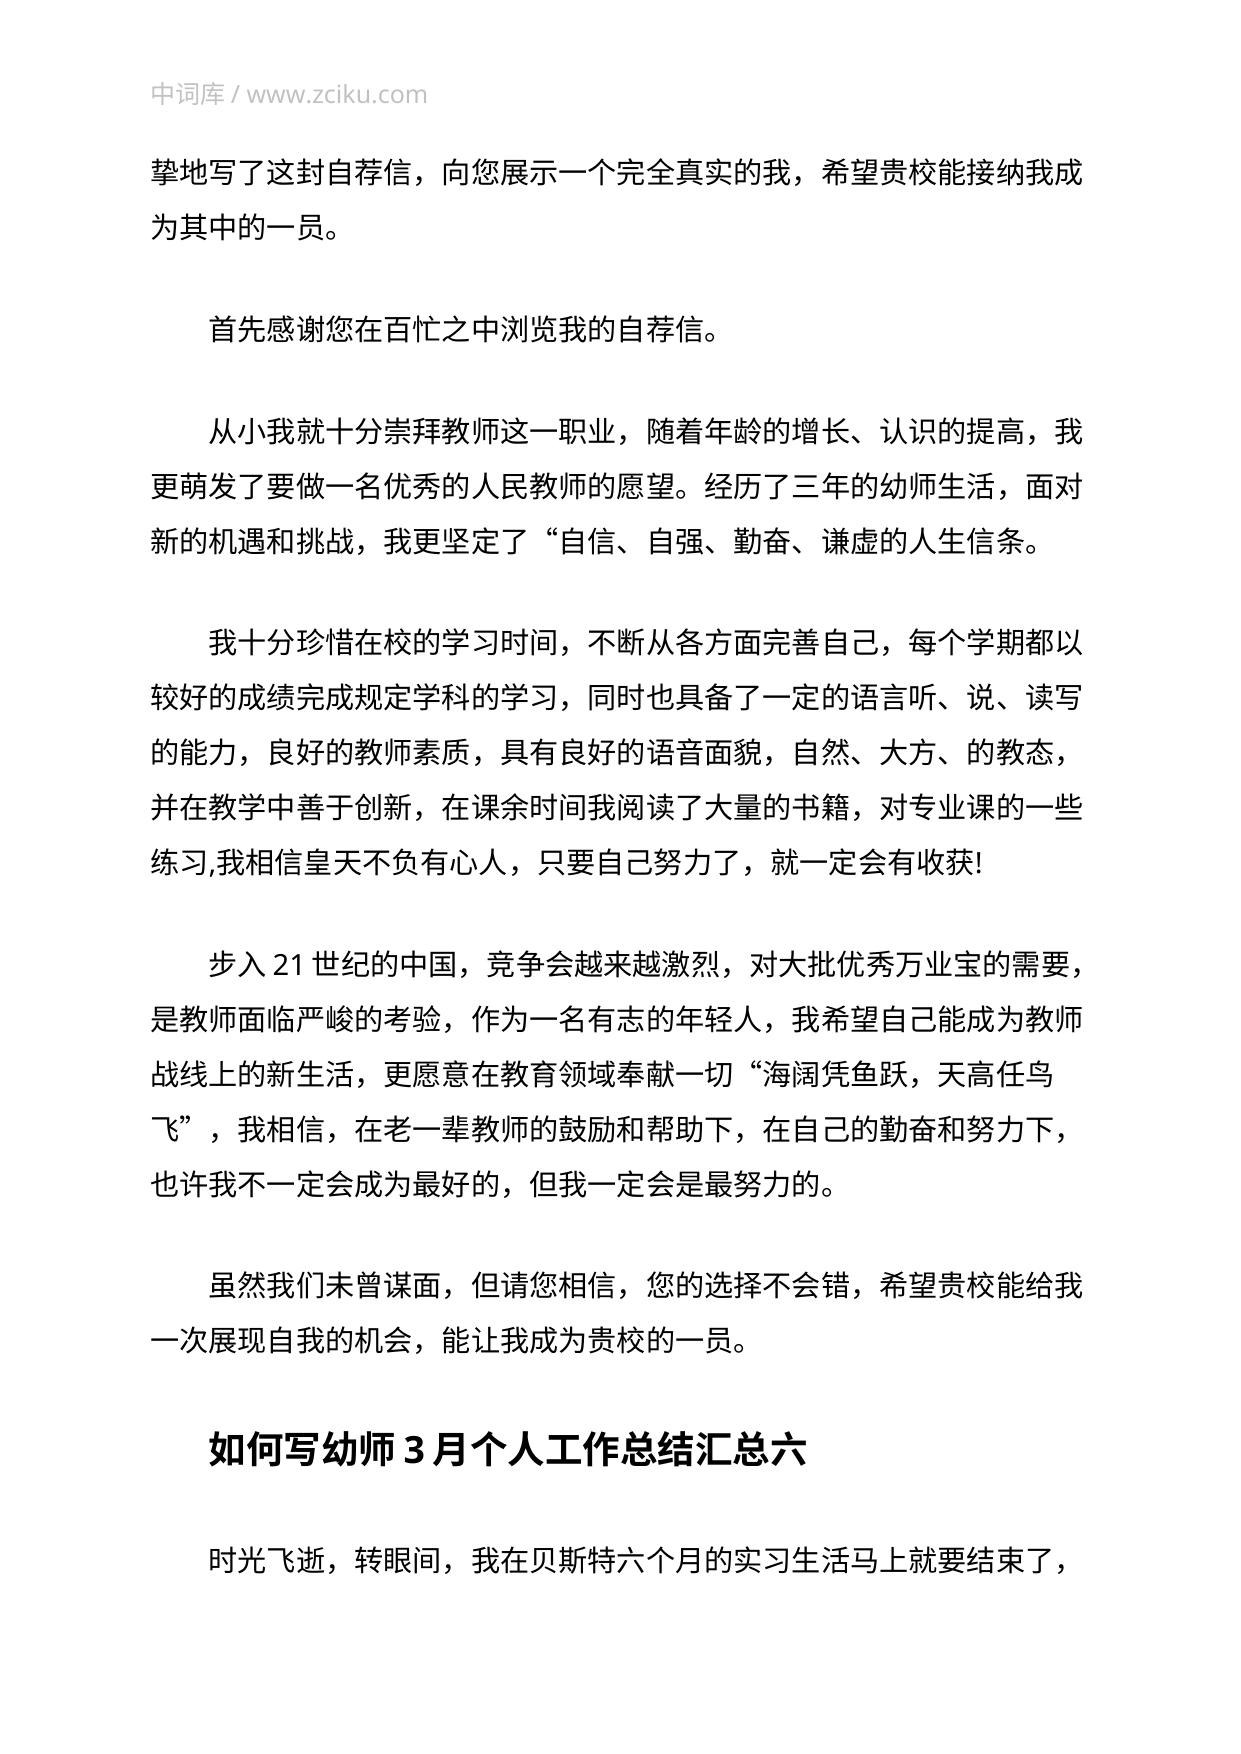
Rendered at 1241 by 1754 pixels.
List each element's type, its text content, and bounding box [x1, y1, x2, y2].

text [150, 150, 1090, 247]
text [150, 1537, 1090, 1579]
text 我十分珍惜在校的学习时间，不断从各方面完善自己，每个学期都以较好的成绩完成规定学科的学习，同时也具备了一定的语言听、说、读写的能力，良好的教师素质，具有良好的语音面貌，自然、大方、的教态，并在教学中善于创新，在课余时间我阅读了大量的书籍，对专业课的一些练习,我相信皇天不负有心人，只要自己努力了，就一定会有收获! [150, 620, 1090, 882]
text 虽然我们未曾谋面，但请您相信，您的选择不会错，希望贵校能给我一次展现自我的机会，能让我成为贵校的一员。 [150, 1263, 1090, 1360]
text 步入21世纪的中国，竞争会越来越激烈，对大批优秀万业宝的需要，是教师面临严峻的考验，作为一名有志的年轻人，我希望自己能成为教师战线上的新生活，更愿意在教育领域奉献一切“海阔凭鱼跃，天高任鸟飞”，我相信，在老一辈教师的鼓励和帮助下，在自己的勤奋和努力下，也许我不一定会成为最好的，但我一定会是最努力的。 [150, 942, 1090, 1203]
text 首先感谢您在百忙之中浏览我的自荐信。 [150, 307, 1090, 349]
text 从小我就十分崇拜教师这一职业，随着年龄的增长、认识的提高，我更萌发了要做一名优秀的人民教师的愿望。经历了三年的幼师生活，面对新的机遇和挑战，我更坚定了“自信、自强、勤奋、谦虚的人生信条。 [150, 408, 1090, 561]
text 如何写幼师3月个人工作总结汇总六 [150, 1420, 1090, 1474]
